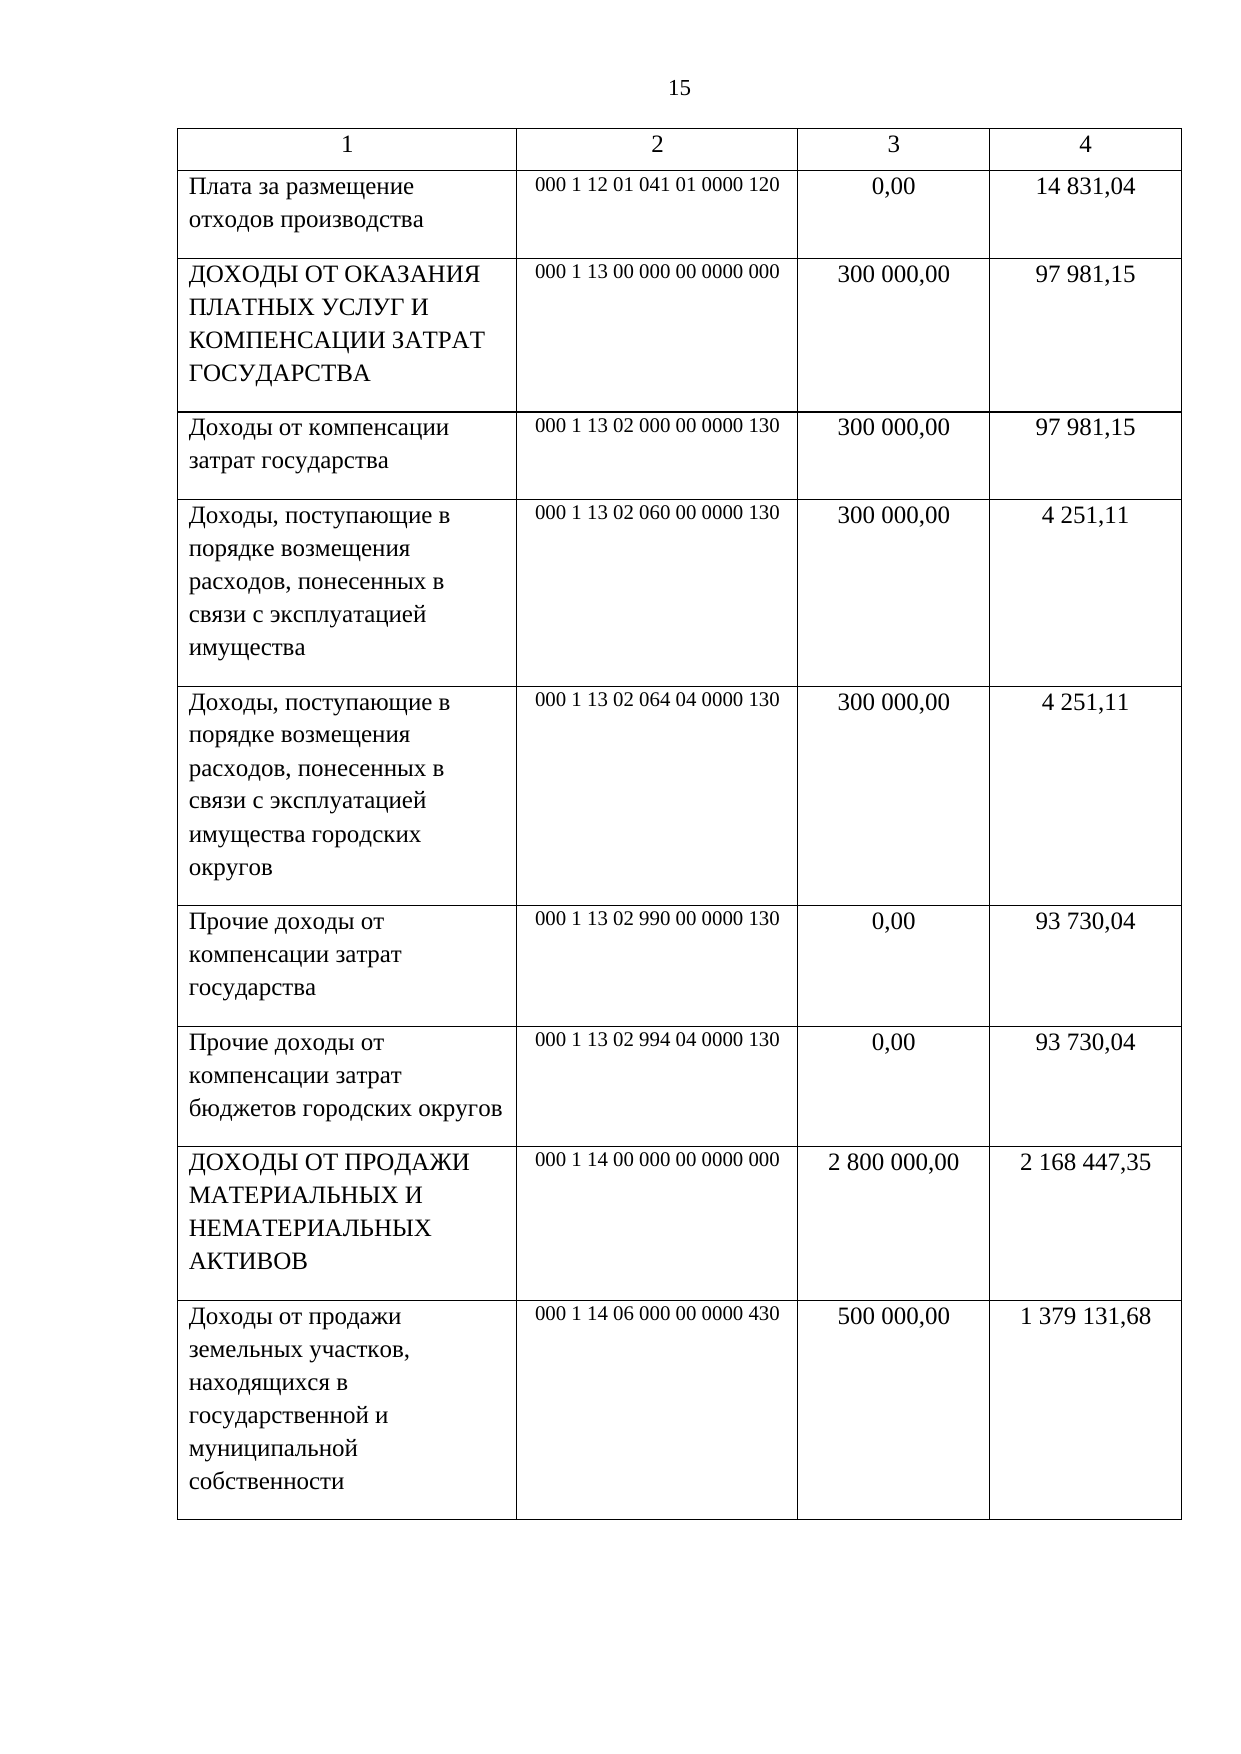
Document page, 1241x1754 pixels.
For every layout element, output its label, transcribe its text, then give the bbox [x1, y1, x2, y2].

table_cell 93 730,04 [990, 906, 1181, 1026]
table_cell 000 1 13 02 060 00 0000 130 [517, 500, 797, 686]
table_cell 4 251,11 [990, 500, 1181, 686]
table_cell Доходы, поступающие в порядке возмещения расходов, понесенных в связи с эксплуатацией имущества [178, 500, 516, 686]
table_cell 0,00 [798, 906, 989, 1026]
table_cell Прочие доходы от компенсации затрат государства [178, 906, 516, 1026]
table_cell 0,00 [798, 171, 989, 258]
table_cell 97 981,15 [990, 259, 1181, 411]
table_cell 93 730,04 [990, 1027, 1181, 1146]
table_cell 000 1 13 02 064 04 0000 130 [517, 687, 797, 905]
table_header 1 [178, 129, 516, 170]
table_cell 0,00 [798, 1027, 989, 1146]
table_cell 000 1 13 02 000 00 0000 130 [517, 413, 797, 499]
table_cell ДОХОДЫ ОТ ПРОДАЖИ МАТЕРИАЛЬНЫХ И НЕМАТЕРИАЛЬНЫХ АКТИВОВ [178, 1147, 516, 1300]
table_cell 000 1 12 01 041 01 0000 120 [517, 171, 797, 258]
table_cell 300 000,00 [798, 259, 989, 411]
table_header 4 [990, 129, 1181, 170]
table_header 3 [798, 129, 989, 170]
table_cell 2 800 000,00 [798, 1147, 989, 1300]
table_cell 000 1 14 06 000 00 0000 430 [517, 1301, 797, 1519]
table_cell 4 251,11 [990, 687, 1181, 905]
table_cell 300 000,00 [798, 413, 989, 499]
table_cell 97 981,15 [990, 413, 1181, 499]
table_cell 14 831,04 [990, 171, 1181, 258]
table_cell 000 1 14 00 000 00 0000 000 [517, 1147, 797, 1300]
table_header 2 [517, 129, 797, 170]
table_cell Доходы от продажи земельных участков, находящихся в государственной и муниципальной собственности [178, 1301, 516, 1519]
table_cell 000 1 13 00 000 00 0000 000 [517, 259, 797, 411]
table_cell 500 000,00 [798, 1301, 989, 1519]
table_cell Доходы от компенсации затрат государства [178, 413, 516, 499]
table_cell 300 000,00 [798, 500, 989, 686]
table_cell Прочие доходы от компенсации затрат бюджетов городских округов [178, 1027, 516, 1146]
table_cell 300 000,00 [798, 687, 989, 905]
table_cell 1 379 131,68 [990, 1301, 1181, 1519]
table_cell 000 1 13 02 990 00 0000 130 [517, 906, 797, 1026]
table_cell 2 168 447,35 [990, 1147, 1181, 1300]
table_cell Плата за размещение отходов производства [178, 171, 516, 258]
table_cell 000 1 13 02 994 04 0000 130 [517, 1027, 797, 1146]
table_cell ДОХОДЫ ОТ ОКАЗАНИЯ ПЛАТНЫХ УСЛУГ И КОМПЕНСАЦИИ ЗАТРАТ ГОСУДАРСТВА [178, 259, 516, 411]
table_cell Доходы, поступающие в порядке возмещения расходов, понесенных в связи с эксплуатацией имущества городских округов [178, 687, 516, 905]
